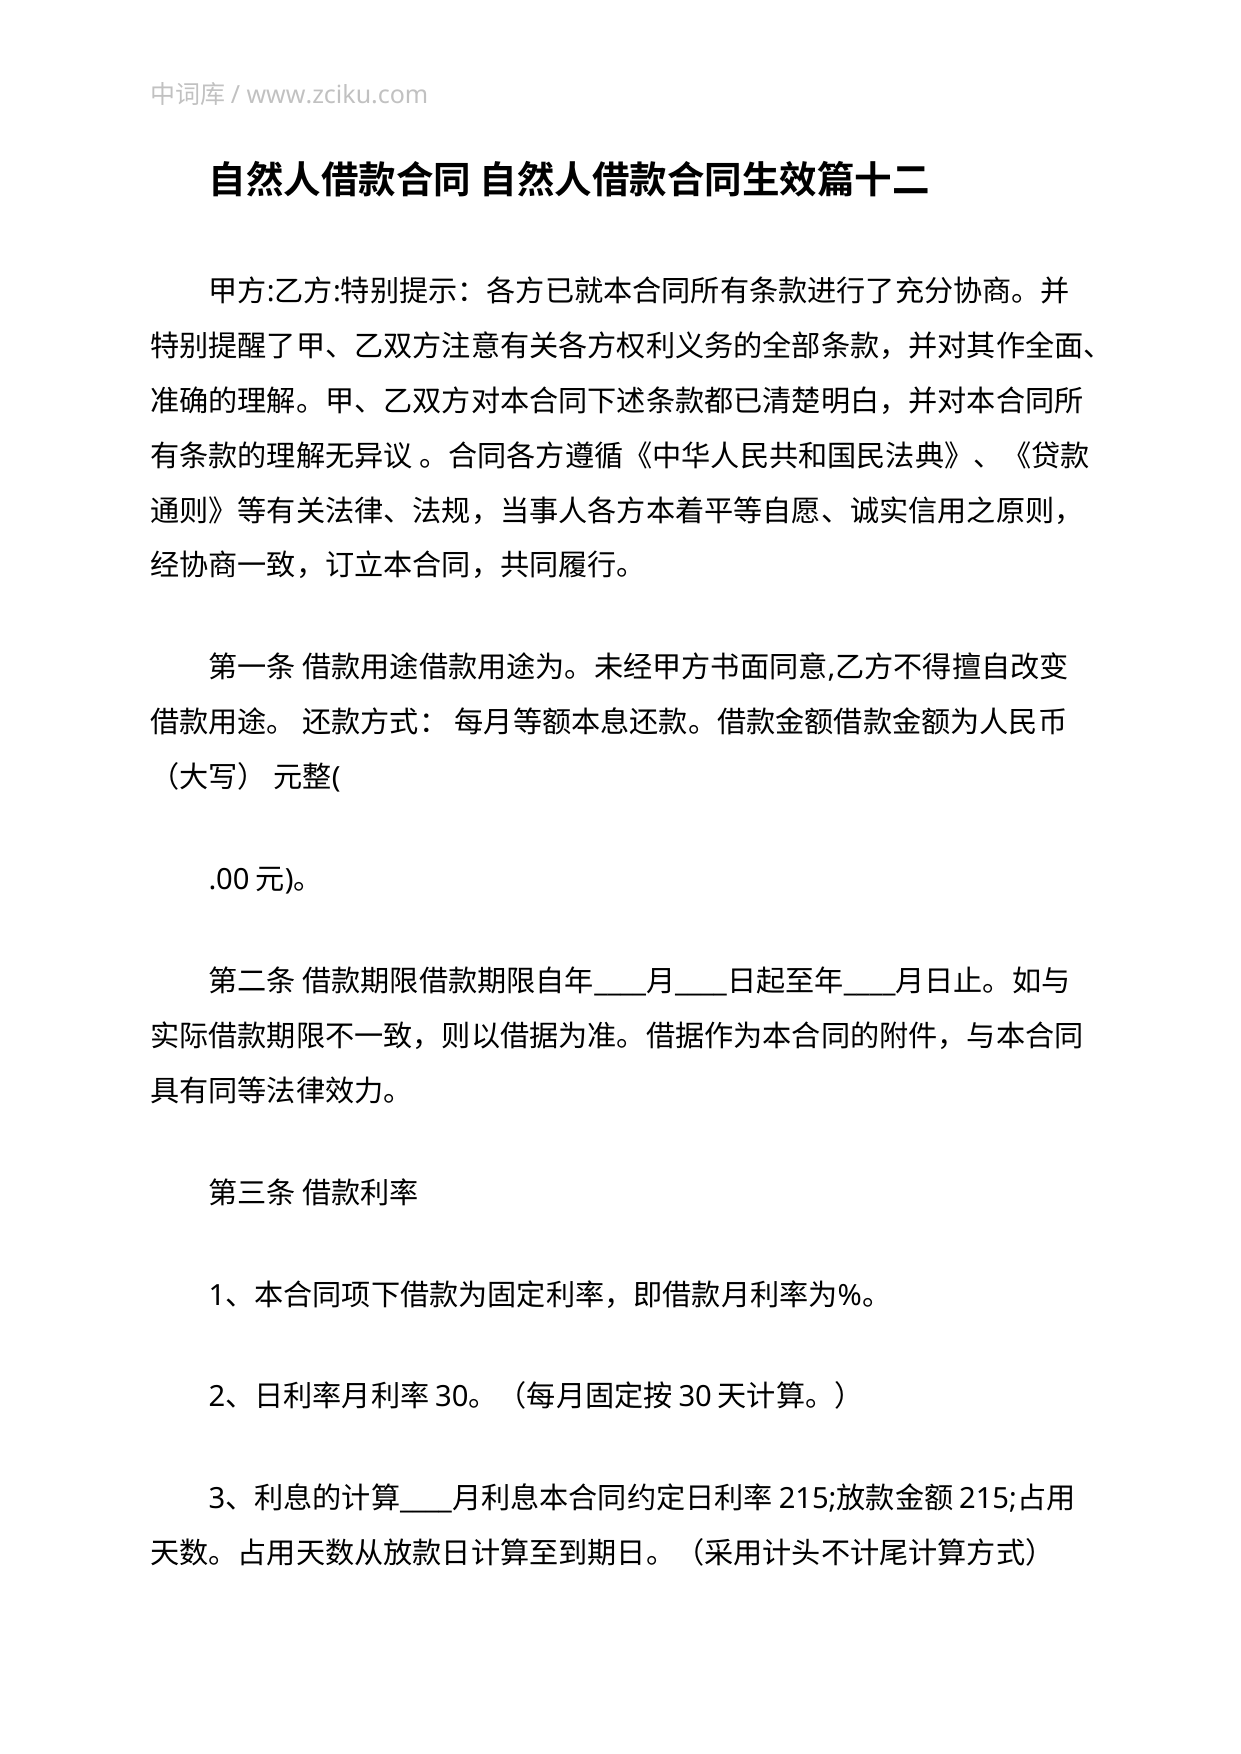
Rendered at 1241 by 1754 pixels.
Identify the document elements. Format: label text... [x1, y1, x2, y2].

text 3、利息的计算____月利息本合同约定日利率215;放款金额215;占用天数。占用天数从放款日计算至到期日。（采用计头不计尾计算方式） [150, 1475, 1090, 1572]
text 甲方:乙方:特别提示：各方已就本合同所有条款进行了充分协商。并特别提醒了甲、乙双方注意有关各方权利义务的全部条款，并对其作全面、准确的理解。甲、乙双方对本合同下述条款都已清楚明白，并对本合同所有条款的理解无异议 。合同各方遵循《中华人民共和国民法典》、《贷款通则》等有关法律、法规，当事人各方本着平等自愿、诚实信用之原则，经协商一致，订立本合同，共同履行。 [150, 267, 1090, 584]
text 自然人借款合同 自然人借款合同生效篇十二 [150, 150, 1090, 204]
text 第三条 借款利率 [150, 1169, 1090, 1212]
text 1、本合同项下借款为固定利率，即借款月利率为%。 [150, 1271, 1090, 1313]
text .00元)。 [150, 856, 1090, 898]
text 2、日利率月利率30。（每月固定按30天计算。） [150, 1373, 1090, 1415]
text 第二条 借款期限借款期限自年____月____日起至年____月日止。如与实际借款期限不一致，则以借据为准。借据作为本合同的附件，与本合同具有同等法律效力。 [150, 958, 1090, 1110]
text 第一条 借款用途借款用途为。未经甲方书面同意,乙方不得擅自改变借款用途。 还款方式： 每月等额本息还款。借款金额借款金额为人民币（大写） 元整( [150, 644, 1090, 796]
